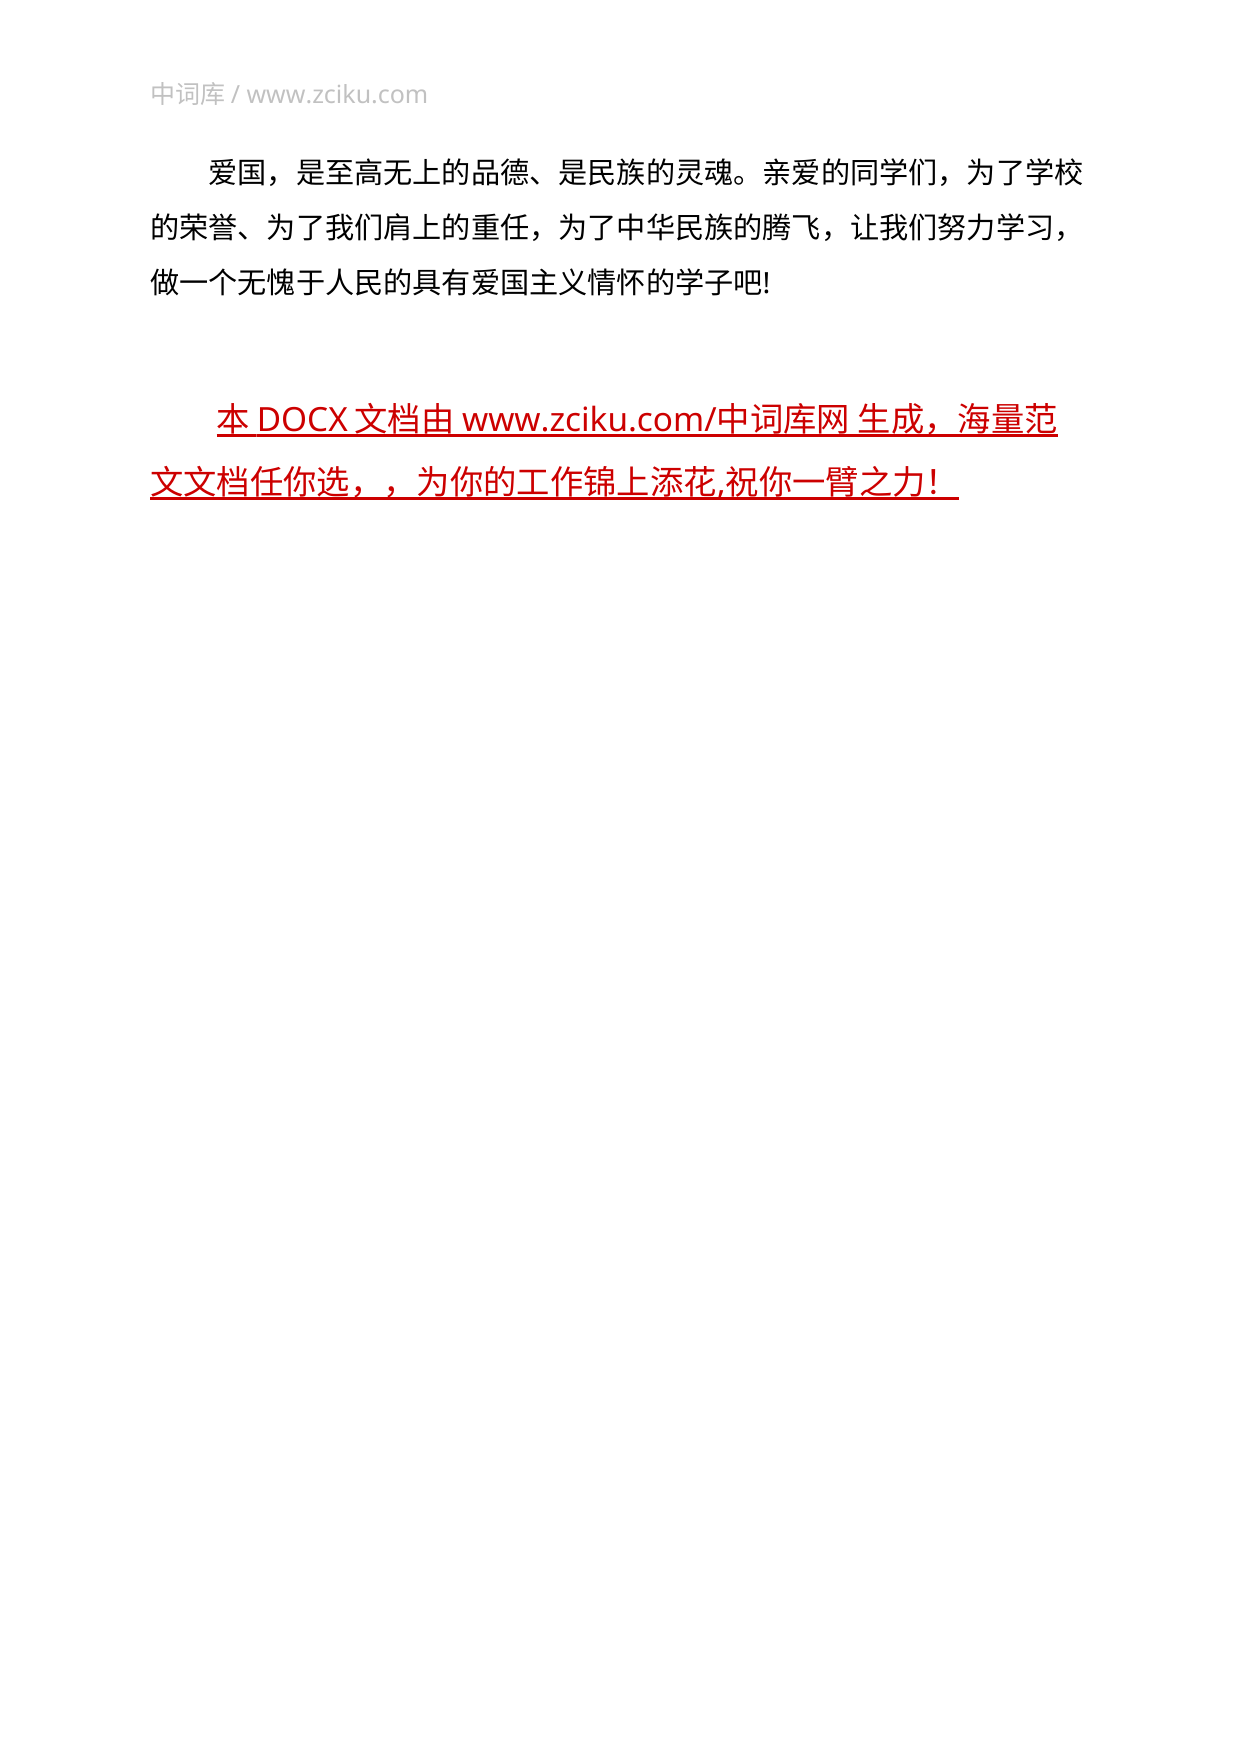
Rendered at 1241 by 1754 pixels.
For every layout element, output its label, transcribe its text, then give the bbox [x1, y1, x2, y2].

text 爱国，是至高无上的品德、是民族的灵魂。亲爱的同学们，为了学校的荣誉、为了我们肩上的重任，为了中华民族的腾飞，让我们努力学习，做一个无愧于人民的具有爱国主义情怀的学子吧! [150, 150, 1090, 302]
text 本DOCX文档由 www.zciku.com/中词库网 生成，海量范文文档任你选，，为你的工作锦上添花,祝你一臂之力！ [150, 393, 1090, 504]
